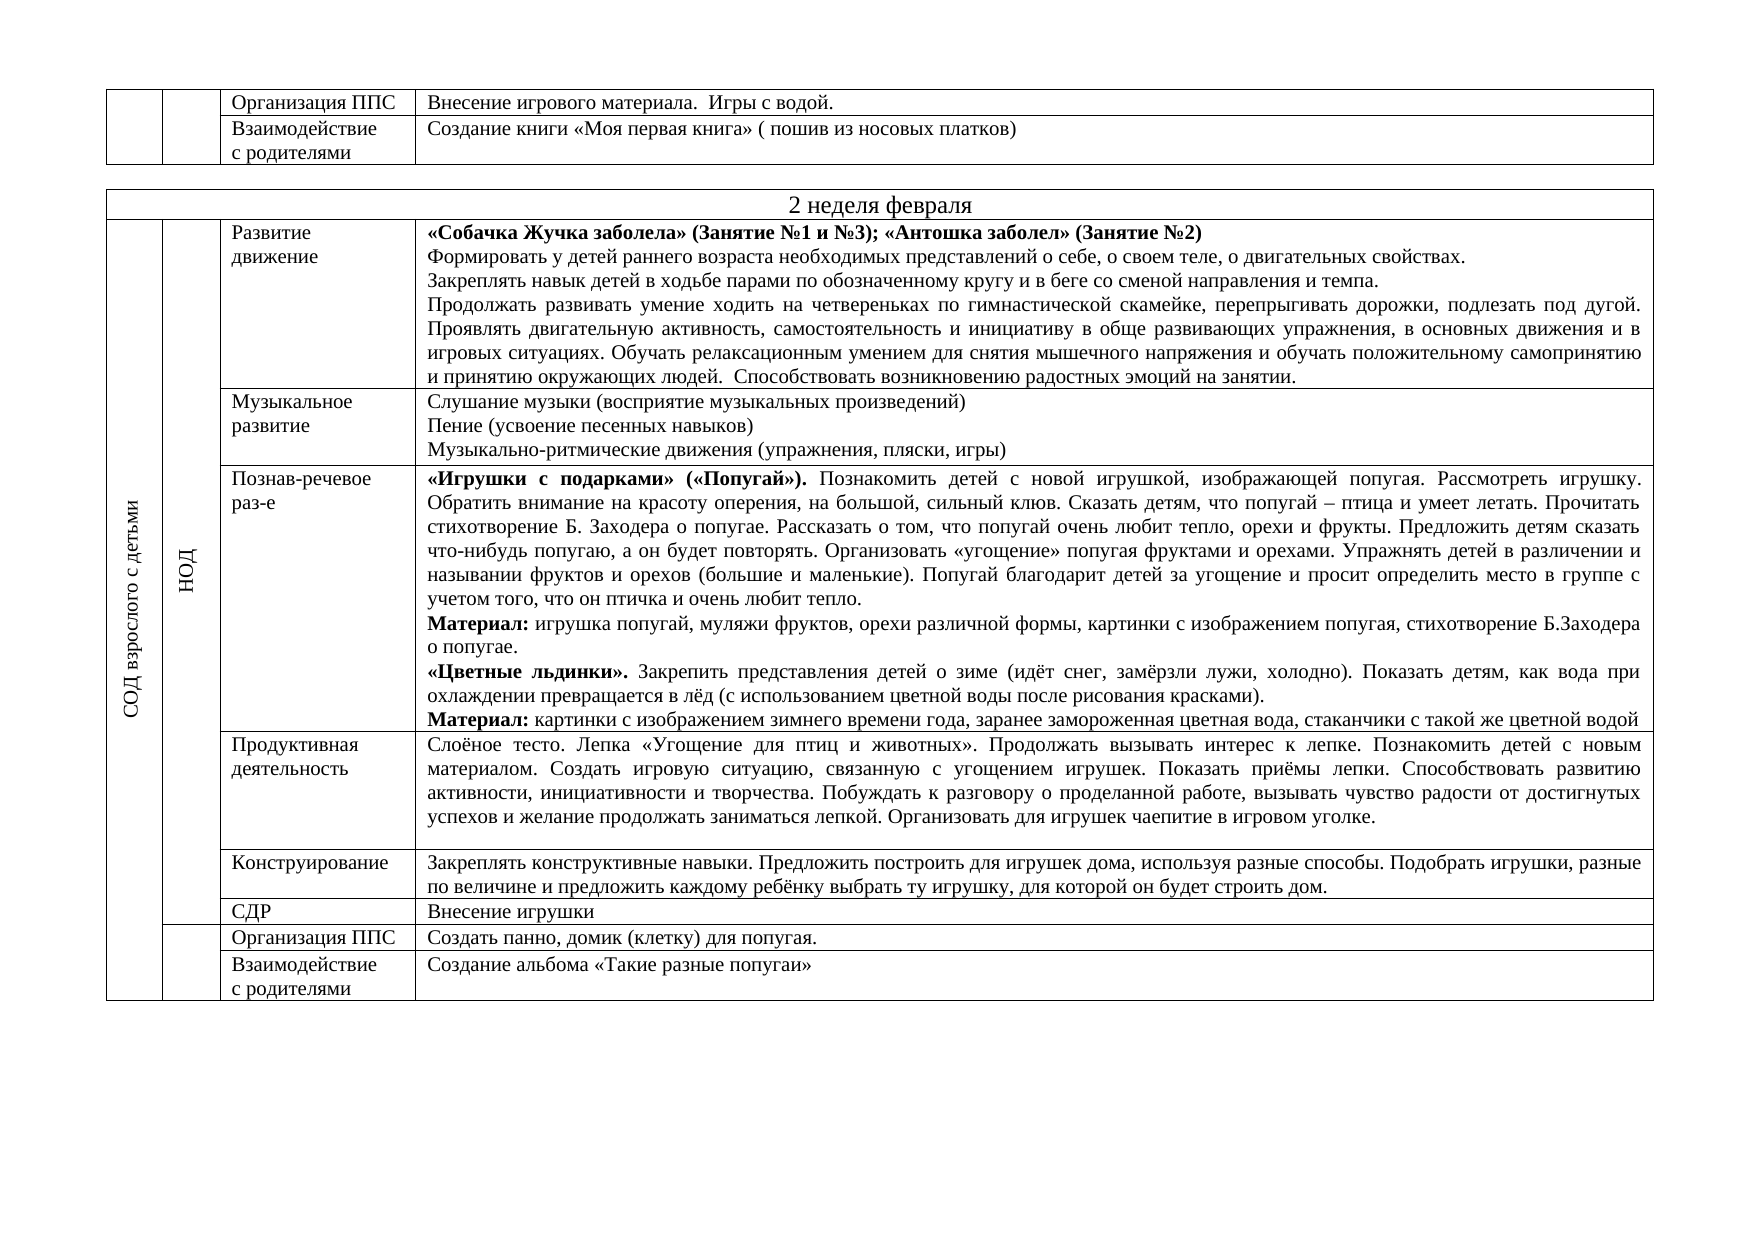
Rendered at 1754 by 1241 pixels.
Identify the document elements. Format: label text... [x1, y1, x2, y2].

table_cell Слушание музыки (восприятие музыкальных произведений) Пение (усвоение песенных навыков) Музыкально-ритмические движения (упражнения, пляски, игры) [416, 389, 1653, 465]
table_cell Познав-речевое раз-е [221, 466, 415, 731]
table_cell СДР [221, 899, 415, 924]
table_cell Музыкальное развитие [221, 389, 415, 465]
table_cell [163, 90, 220, 164]
table_cell Взаимодействие с родителями [221, 116, 415, 164]
table_cell Конструирование [221, 850, 415, 898]
table_cell Внесение игрушки [416, 899, 1653, 924]
table_cell Продуктивная деятельность [221, 732, 415, 849]
table_cell СОД взрослого с детьми [107, 220, 162, 999]
table_cell Слоёное тесто. Лепка «Угощение для птиц и животных». Продолжать вызывать интерес к лепке. Познакомить детей с новым материалом. Создать игровую ситуацию, связанную с угощением игрушек. Показать приёмы лепки. Способствовать развитию активности, инициативности и творчества. Побуждать к разговору о проделанной работе, вызывать чувство радости от достигнутых успехов и желание продолжать заниматься лепкой. Организовать для игрушек чаепитие в игровом уголке. [416, 732, 1653, 849]
table_cell «Собачка Жучка заболела» (Занятие №1 и №3); «Антошка заболел» (Занятие №2) Формировать у детей раннего возраста необходимых представлений о себе, о своем теле, о двигательных свойствах. Закреплять навык детей в ходьбе парами по обозначенному кругу и в беге со сменой направления и темпа. Продолжать развивать умение ходить на четвереньках по гимнастической скамейке, перепрыгивать дорожки, подлезать под дугой. Проявлять двигательную активность, самостоятельность и инициативу в обще развивающих упражнения, в основных движения и в игровых ситуациях. Обучать релаксационным умением для снятия мышечного напряжения и обучать положительному самопринятию и принятию окружающих людей. Способствовать возникновению радостных эмоций на занятии. [416, 220, 1653, 388]
table_cell «Игрушки с подарками» («Попугай»). Познакомить детей с новой игрушкой, изображающей попугая. Рассмотреть игрушку. Обратить внимание на красоту оперения, на большой, сильный клюв. Сказать детям, что попугай – птица и умеет летать. Прочитать стихотворение Б. Заходера о попугае. Рассказать о том, что попугай очень любит тепло, орехи и фрукты. Предложить детям сказать что-нибудь попугаю, а он будет повторять. Организовать «угощение» попугая фруктами и орехами. Упражнять детей в различении и назывании фруктов и орехов (большие и маленькие). Попугай благодарит детей за угощение и просит определить место в группе с учетом того, что он птичка и очень любит тепло. Материал: игрушка попугай, муляжи фруктов, орехи различной формы, картинки с изображением попугая, стихотворение Б.Заходера о попугае. «Цветные льдинки». Закрепить представления детей о зиме (идёт снег, замёрзли лужи, холодно). Показать детям, как вода при охлаждении превращается в лёд (с использованием цветной воды после рисования красками). Материал: картинки с изображением зимнего времени года, заранее замороженная цветная вода, стаканчики с такой же цветной водой [416, 466, 1653, 731]
table_cell Взаимодействие с родителями [221, 951, 415, 999]
table_cell Внесение игрового материала. Игры с водой. [416, 90, 1653, 115]
table_cell Создание альбома «Такие разные попугаи» [416, 951, 1653, 999]
table_cell [163, 925, 220, 999]
table_cell Развитие движение [221, 220, 415, 388]
table_cell Создать панно, домик (клетку) для попугая. [416, 925, 1653, 950]
table_cell Организация ППС [221, 90, 415, 115]
table_cell Закреплять конструктивные навыки. Предложить построить для игрушек дома, используя разные способы. Подобрать игрушки, разные по величине и предложить каждому ребёнку выбрать ту игрушку, для которой он будет строить дом. [416, 850, 1653, 898]
table_cell НОД [163, 220, 220, 924]
table_header 2 неделя февраля [107, 190, 1653, 219]
table_cell Организация ППС [221, 925, 415, 950]
table_cell Создание книги «Моя первая книга» ( пошив из носовых платков) [416, 116, 1653, 164]
